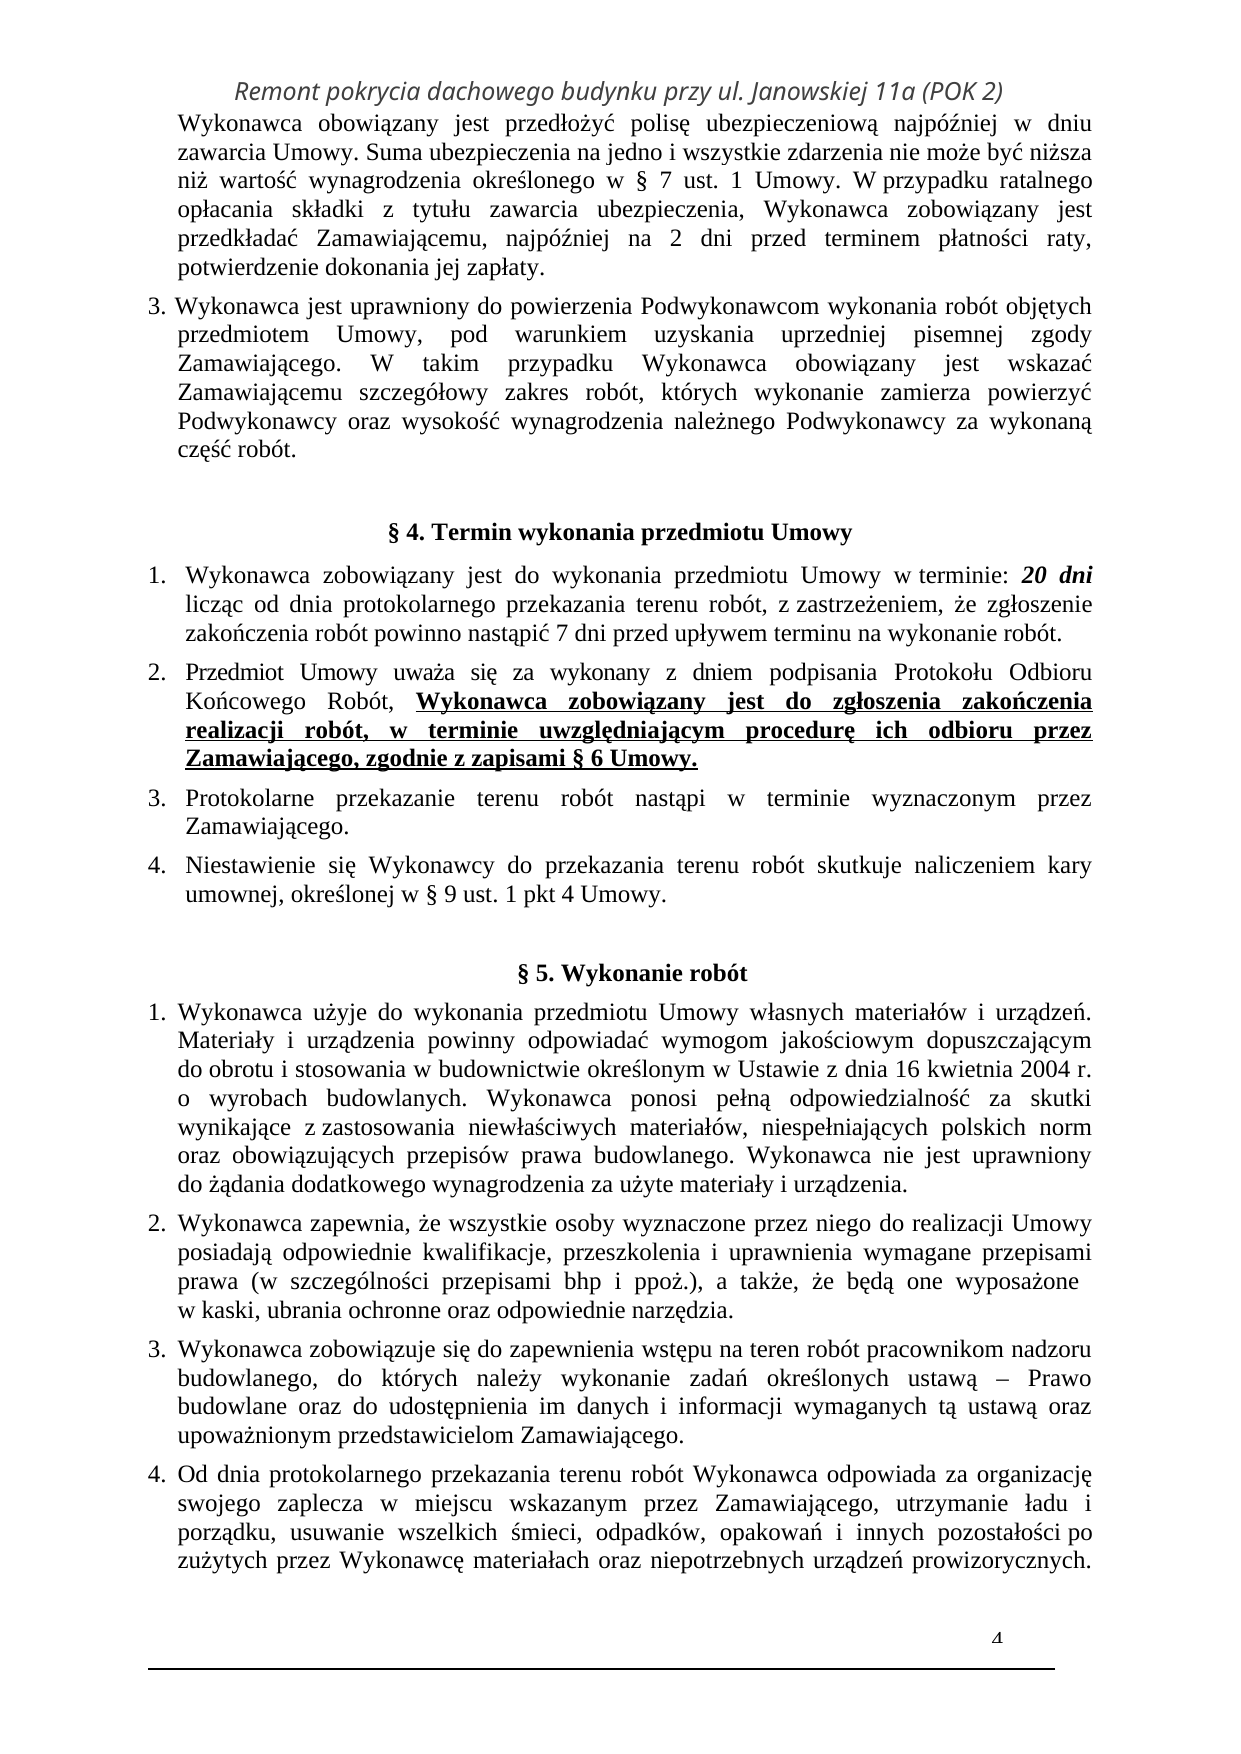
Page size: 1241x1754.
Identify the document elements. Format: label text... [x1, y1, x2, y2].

list Przedmiot Umowy uważa się za wykonany z dniem podpisania Protokołu Odbioru Końcowego Robót, Wykonawca zobowiązany jest do zgłoszenia zakończenia realizacji robót, w terminie uwzględniającym procedurę ich odbioru przez Zamawiającego, zgodnie z zapisami § 6 Umowy. [148, 657, 1093, 772]
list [148, 1459, 1093, 1574]
list Protokolarne przekazanie terenu robót nastąpi w terminie wyznaczonym przez Zamawiającego. [148, 783, 1093, 840]
text § 4. Termin wykonania przedmiotu Umowy [148, 517, 1093, 546]
list Wykonawca użyje do wykonania przedmiotu Umowy własnych materiałów i urządzeń. Materiały i urządzenia powinny odpowiadać wymogom jakościowym dopuszczającym do obrotu i stosowania w budownictwie określonym w Ustawie z dnia 16 kwietnia 2004 r. o wyrobach budowlanych. Wykonawca ponosi pełną odpowiedzialność za skutki wynikające z zastosowania niewłaściwych materiałów, niespełniających polskich norm oraz obowiązujących przepisów prawa budowlanego. Wykonawca nie jest uprawniony do żądania dodatkowego wynagrodzenia za użyte materiały i urządzenia. [148, 997, 1093, 1198]
list Wykonawca zobowiązuje się do zapewnienia wstępu na teren robót pracownikom nadzoru budowlanego, do których należy wykonanie zadań określonych ustawą – Prawo budowlane oraz do udostępnienia im danych i informacji wymaganych tą ustawą oraz upoważnionym przedstawicielom Zamawiającego. [148, 1334, 1093, 1449]
text 3. Wykonawca jest uprawniony do powierzenia Podwykonawcom wykonania robót objętych przedmiotem Umowy, pod warunkiem uzyskania uprzedniej pisemnej zgody Zamawiającego. W takim przypadku Wykonawca obowiązany jest wskazać Zamawiającemu szczegółowy zakres robót, których wykonanie zamierza powierzyć Podwykonawcy oraz wysokość wynagrodzenia należnego Podwykonawcy za wykonaną część robót. [148, 291, 1093, 463]
text § 5. Wykonanie robót [480, 958, 1093, 986]
list Wykonawca zapewnia, że wszystkie osoby wyznaczone przez niego do realizacji Umowy posiadają odpowiednie kwalifikacje, przeszkolenia i uprawnienia wymagane przepisami prawa (w szczególności przepisami bhp i ppoż.), a także, że będą one wyposażone w kaski, ubrania ochronne oraz odpowiednie narzędzia. [148, 1208, 1093, 1323]
text Wykonawca obowiązany jest przedłożyć polisę ubezpieczeniową najpóźniej w dniu zawarcia Umowy. Suma ubezpieczenia na jedno i wszystkie zdarzenia nie może być niższa niż wartość wynagrodzenia określonego w § 7 ust. 1 Umowy. W przypadku ratalnego opłacania składki z tytułu zawarcia ubezpieczenia, Wykonawca zobowiązany jest przedkładać Zamawiającemu, najpóźniej na 2 dni przed terminem płatności raty, potwierdzenie dokonania jej zapłaty. [177, 108, 1093, 280]
list Wykonawca zobowiązany jest do wykonania przedmiotu Umowy w terminie: 20 dni licząc od dnia protokolarnego przekazania terenu robót, z zastrzeżeniem, że zgłoszenie zakończenia robót powinno nastąpić 7 dni przed upływem terminu na wykonanie robót. [148, 561, 1093, 647]
list Niestawienie się Wykonawcy do przekazania terenu robót skutkuje naliczeniem kary umownej, określonej w § 9 ust. 1 pkt 4 Umowy. [148, 851, 1093, 908]
